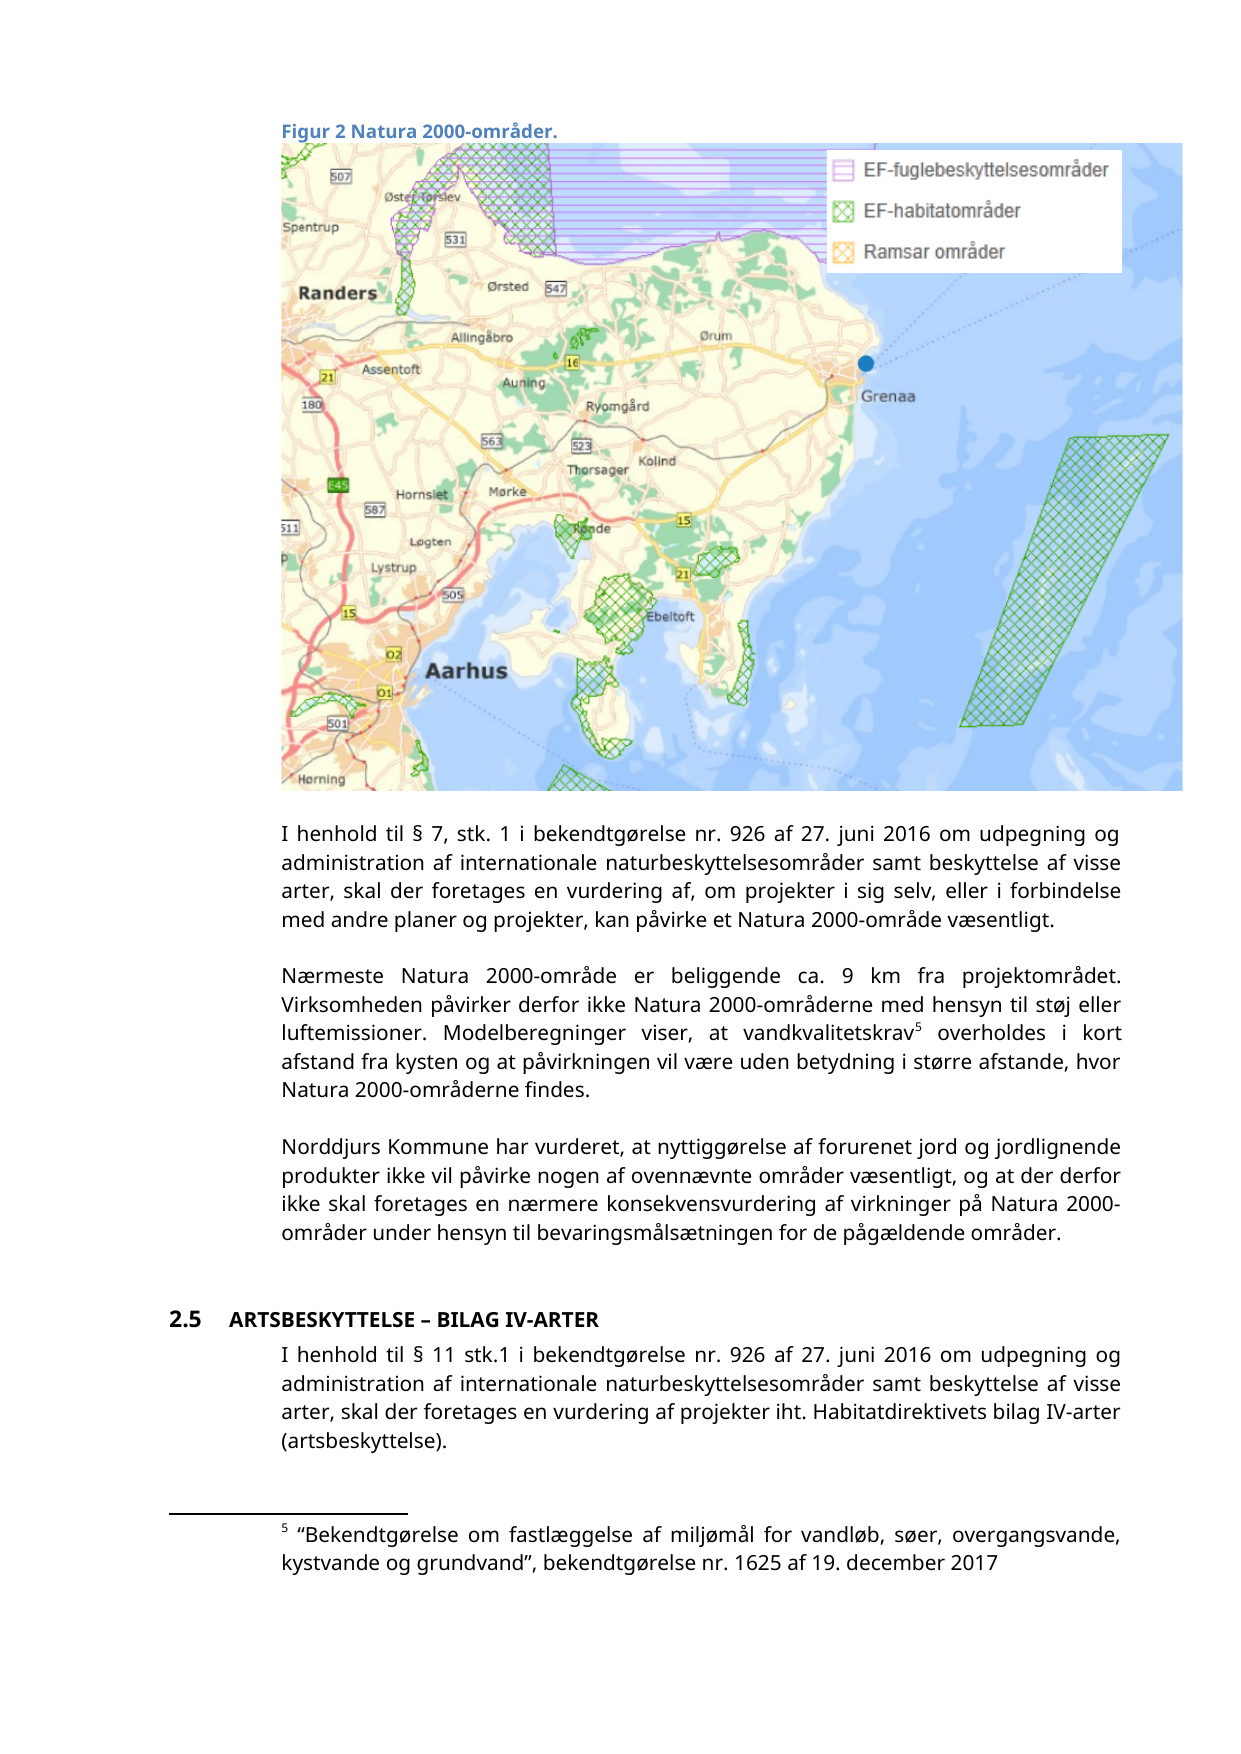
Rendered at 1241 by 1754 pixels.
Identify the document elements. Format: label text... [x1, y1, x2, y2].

subtitle Artsbeskyttelse – bilag IV-arter [169, 1303, 1122, 1334]
text I henhold til § 7, stk. 1 i bekendtgørelse nr. 926 af 27. juni 2016 om udpegning og administration af internationale naturbeskyttelsesområder samt beskyttelse af visse arter, skal der foretages en vurdering af, om projekter i sig selv, eller i forbindelse med andre planer og projekter, kan påvirke et Natura 2000-område væsentligt. [281, 819, 1122, 933]
text Figur 2 Natura 2000-områder. [281, 118, 1122, 143]
text Norddjurs Kommune har vurderet, at nyttiggørelse af forurenet jord og jordlignende produkter ikke vil påvirke nogen af ovennævnte områder væsentligt, og at der derfor ikke skal foretages en nærmere konsekvensvurdering af virkninger på Natura 2000-områder under hensyn til bevaringsmålsætningen for de pågældende områder. [281, 1132, 1122, 1246]
text I henhold til § 11 stk.1 i bekendtgørelse nr. 926 af 27. juni 2016 om udpegning og administration af internationale naturbeskyttelsesområder samt beskyttelse af visse arter, skal der foretages en vurdering af projekter iht. Habitatdirektivets bilag IV-arter (artsbeskyttelse). [281, 1340, 1122, 1454]
text Nærmeste Natura 2000-område er beliggende ca. 9 km fra projektområdet. Virksomheden påvirker derfor ikke Natura 2000-områderne med hensyn til støj eller luftemissioner. Modelberegninger viser, at vandkvalitetskrav overholdes i kort afstand fra kysten og at påvirkningen vil være uden betydning i større afstande, hvor Natura 2000-områderne findes. [281, 962, 1122, 1104]
picture [281, 143, 1183, 791]
